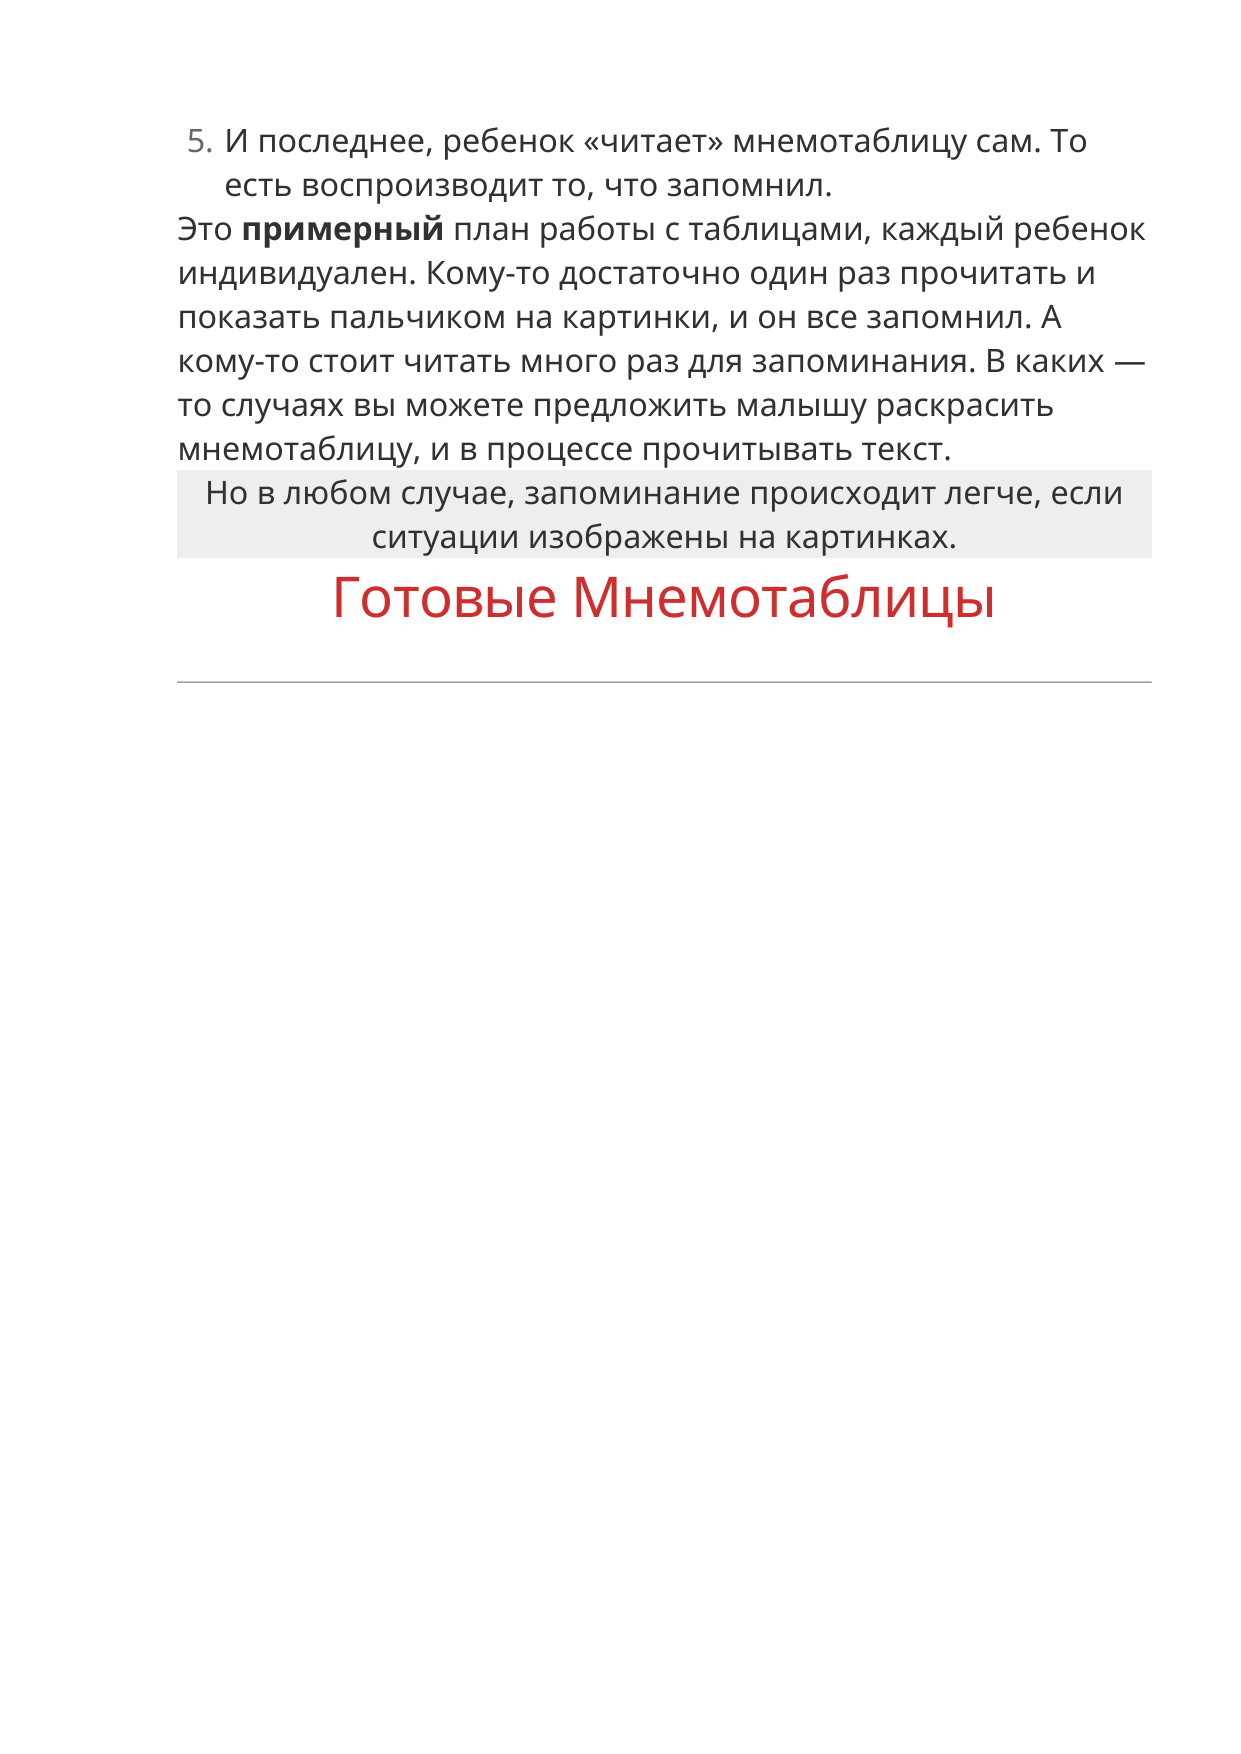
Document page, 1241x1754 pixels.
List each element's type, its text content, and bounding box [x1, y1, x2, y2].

subtitle Готовые Мнемотаблицы [177, 558, 1152, 634]
list И последнее, ребенок «читает» мнемотаблицу сам. То есть воспроизводит то, что запомнил. [187, 118, 1152, 206]
text Но в любом случае, запоминание происходит легче, если ситуации изображены на картинках. [177, 470, 1152, 558]
text Это примерный план работы с таблицами, каждый ребенок индивидуален. Кому-то достаточно один раз прочитать и показать пальчиком на картинки, и он все запомнил. А кому-то стоит читать много раз для запоминания. В каких — то случаях вы можете предложить малышу раскрасить мнемотаблицу, и в процессе прочитывать текст. [177, 206, 1152, 470]
